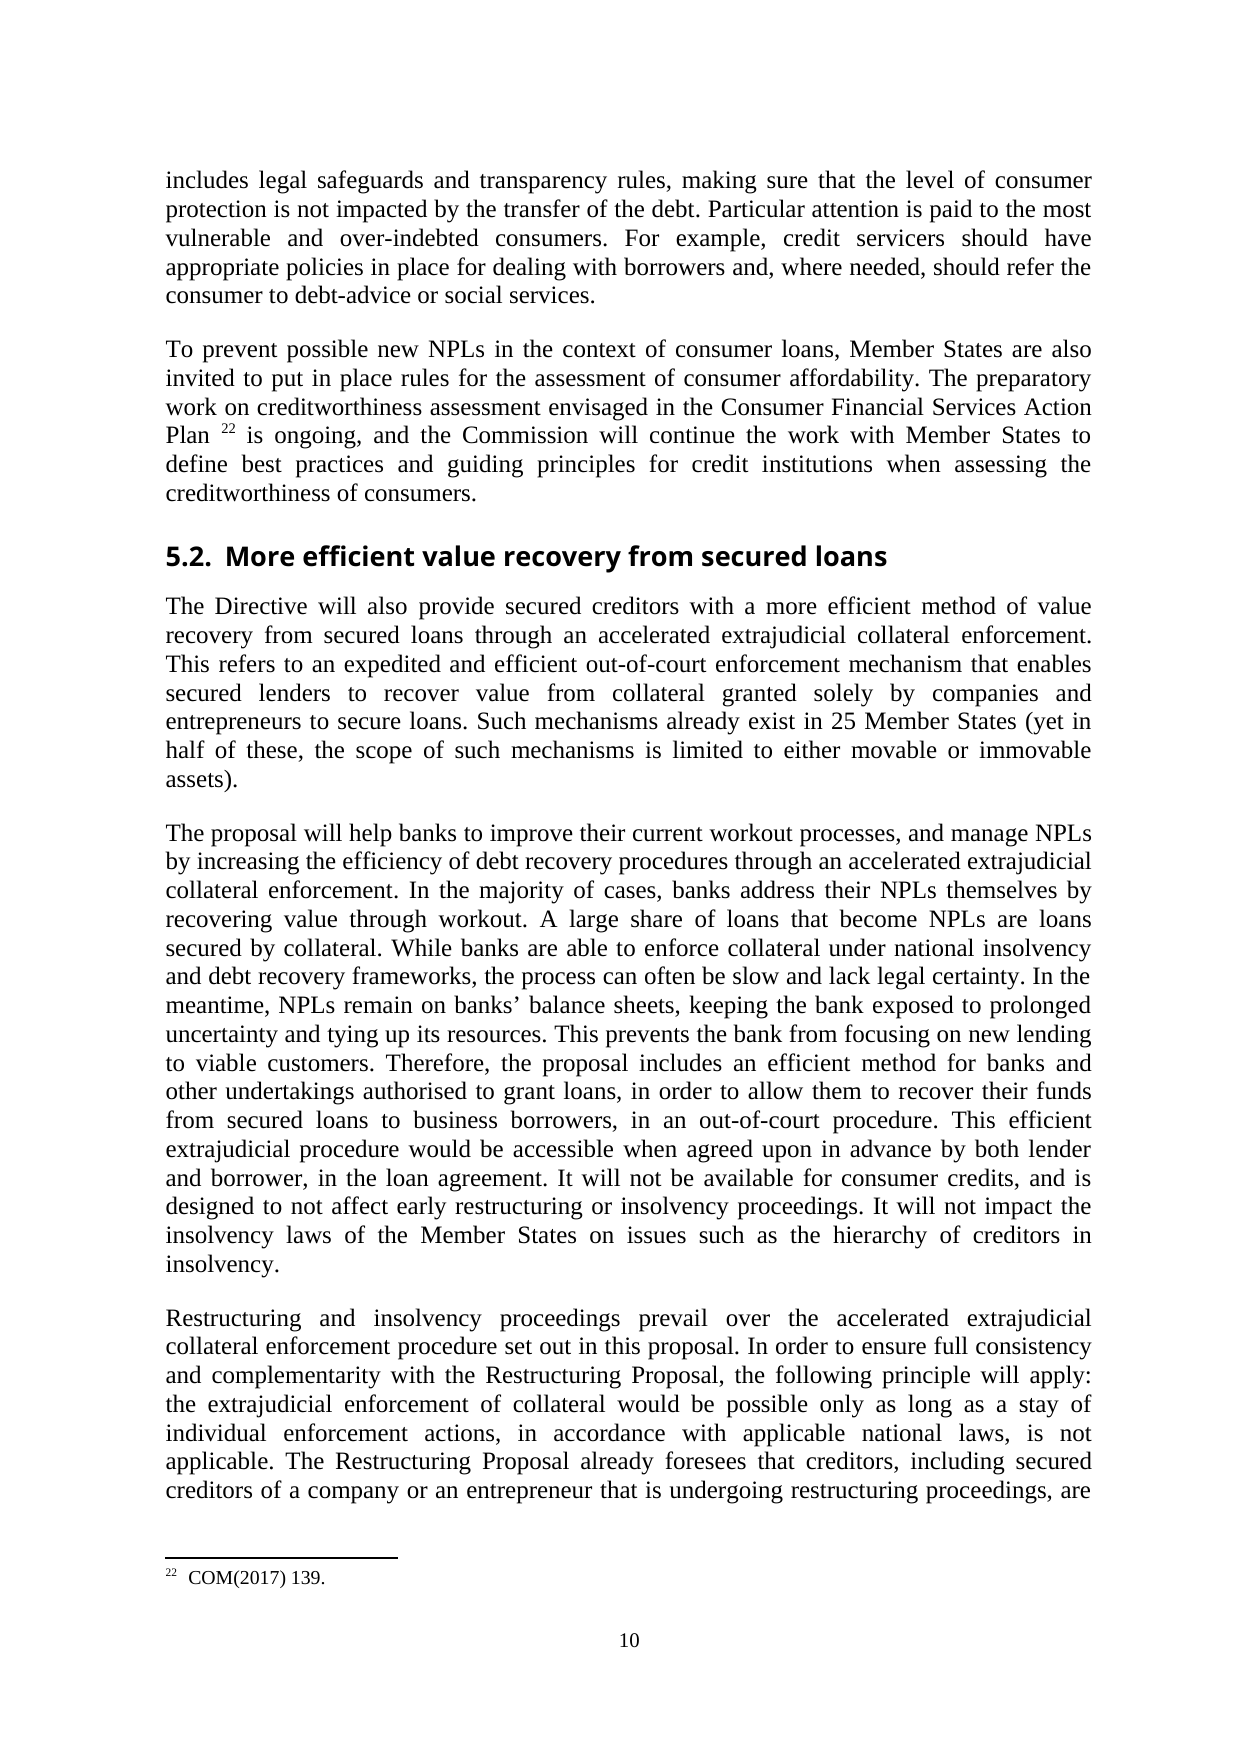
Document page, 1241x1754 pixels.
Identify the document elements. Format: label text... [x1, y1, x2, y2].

text To prevent possible new NPLs in the context of consumer loans, Member States are also invited to put in place rules for the assessment of consumer affordability. The preparatory work on creditworthiness assessment envisaged in the Consumer Financial Services Action Plan is ongoing, and the Commission will continue the work with Member States to define best practices and guiding principles for credit institutions when assessing the creditworthiness of consumers. [165, 334, 1093, 507]
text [165, 1303, 1093, 1504]
text The proposal will help banks to improve their current workout processes, and manage NPLs by increasing the efficiency of debt recovery procedures through an accelerated extrajudicial collateral enforcement. In the majority of cases, banks address their NPLs themselves by recovering value through workout. A large share of loans that become NPLs are loans secured by collateral. While banks are able to enforce collateral under national insolvency and debt recovery frameworks, the process can often be slow and lack legal certainty. In the meantime, NPLs remain on banks’ balance sheets, keeping the bank exposed to prolonged uncertainty and tying up its resources. This prevents the bank from focusing on new lending to viable customers. Therefore, the proposal includes an efficient method for banks and other undertakings authorised to grant loans, in order to allow them to recover their funds from secured loans to business borrowers, in an out-of-court procedure. This efficient extrajudicial procedure would be accessible when agreed upon in advance by both lender and borrower, in the loan agreement. It will not be available for consumer credits, and is designed to not affect early restructuring or insolvency proceedings. It will not impact the insolvency laws of the Member States on issues such as the hierarchy of creditors in insolvency. [165, 818, 1093, 1278]
text The Directive will also provide secured creditors with a more efficient method of value recovery from secured loans through an accelerated extrajudicial collateral enforcement. This refers to an expedited and efficient out-of-court enforcement mechanism that enables secured lenders to recover value from collateral granted solely by companies and entrepreneurs to secure loans. Such mechanisms already exist in 25 Member States (yet in half of these, the scope of such mechanisms is limited to either movable or immovable assets). [165, 591, 1093, 793]
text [165, 165, 1093, 309]
subtitle More efficient value recovery from secured loans [165, 538, 1093, 575]
